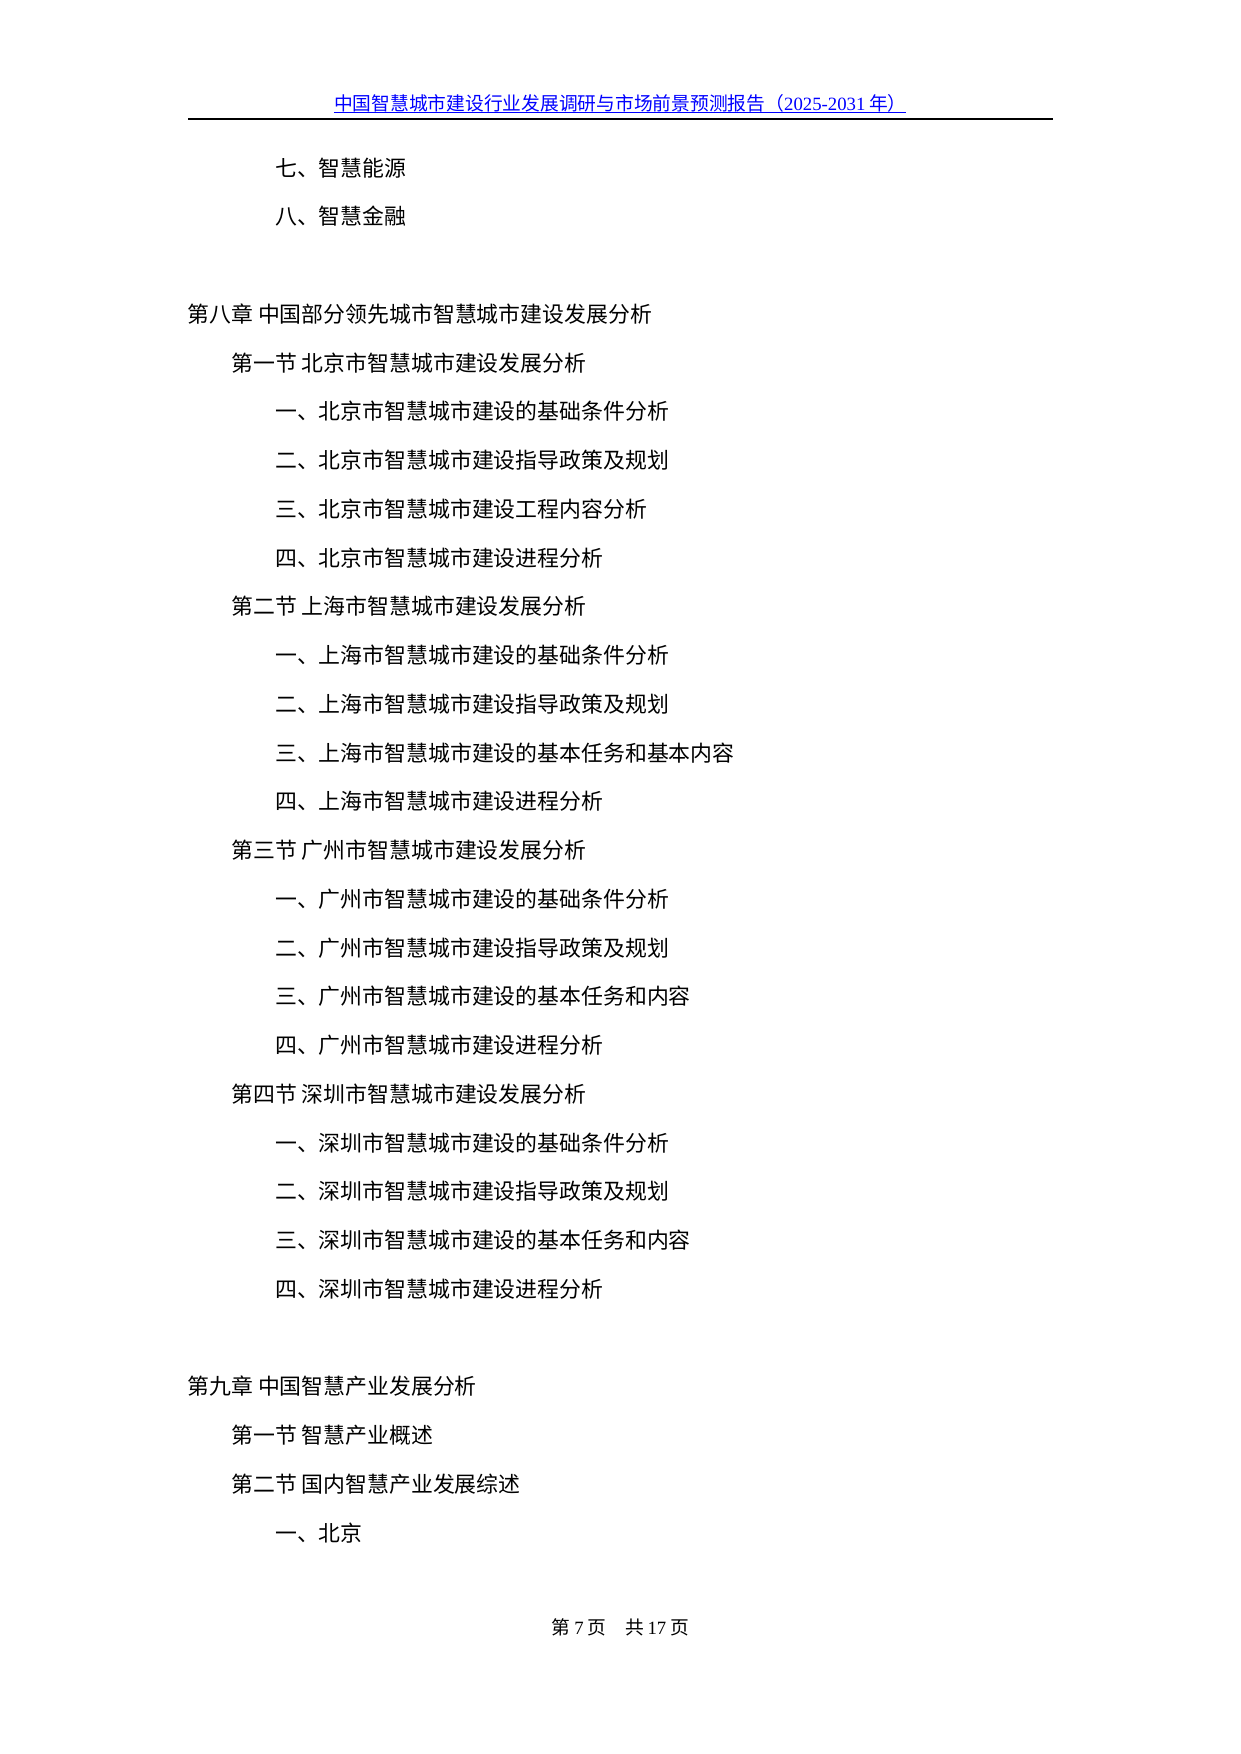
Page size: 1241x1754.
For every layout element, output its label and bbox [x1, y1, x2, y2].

text [187, 150, 1053, 1548]
